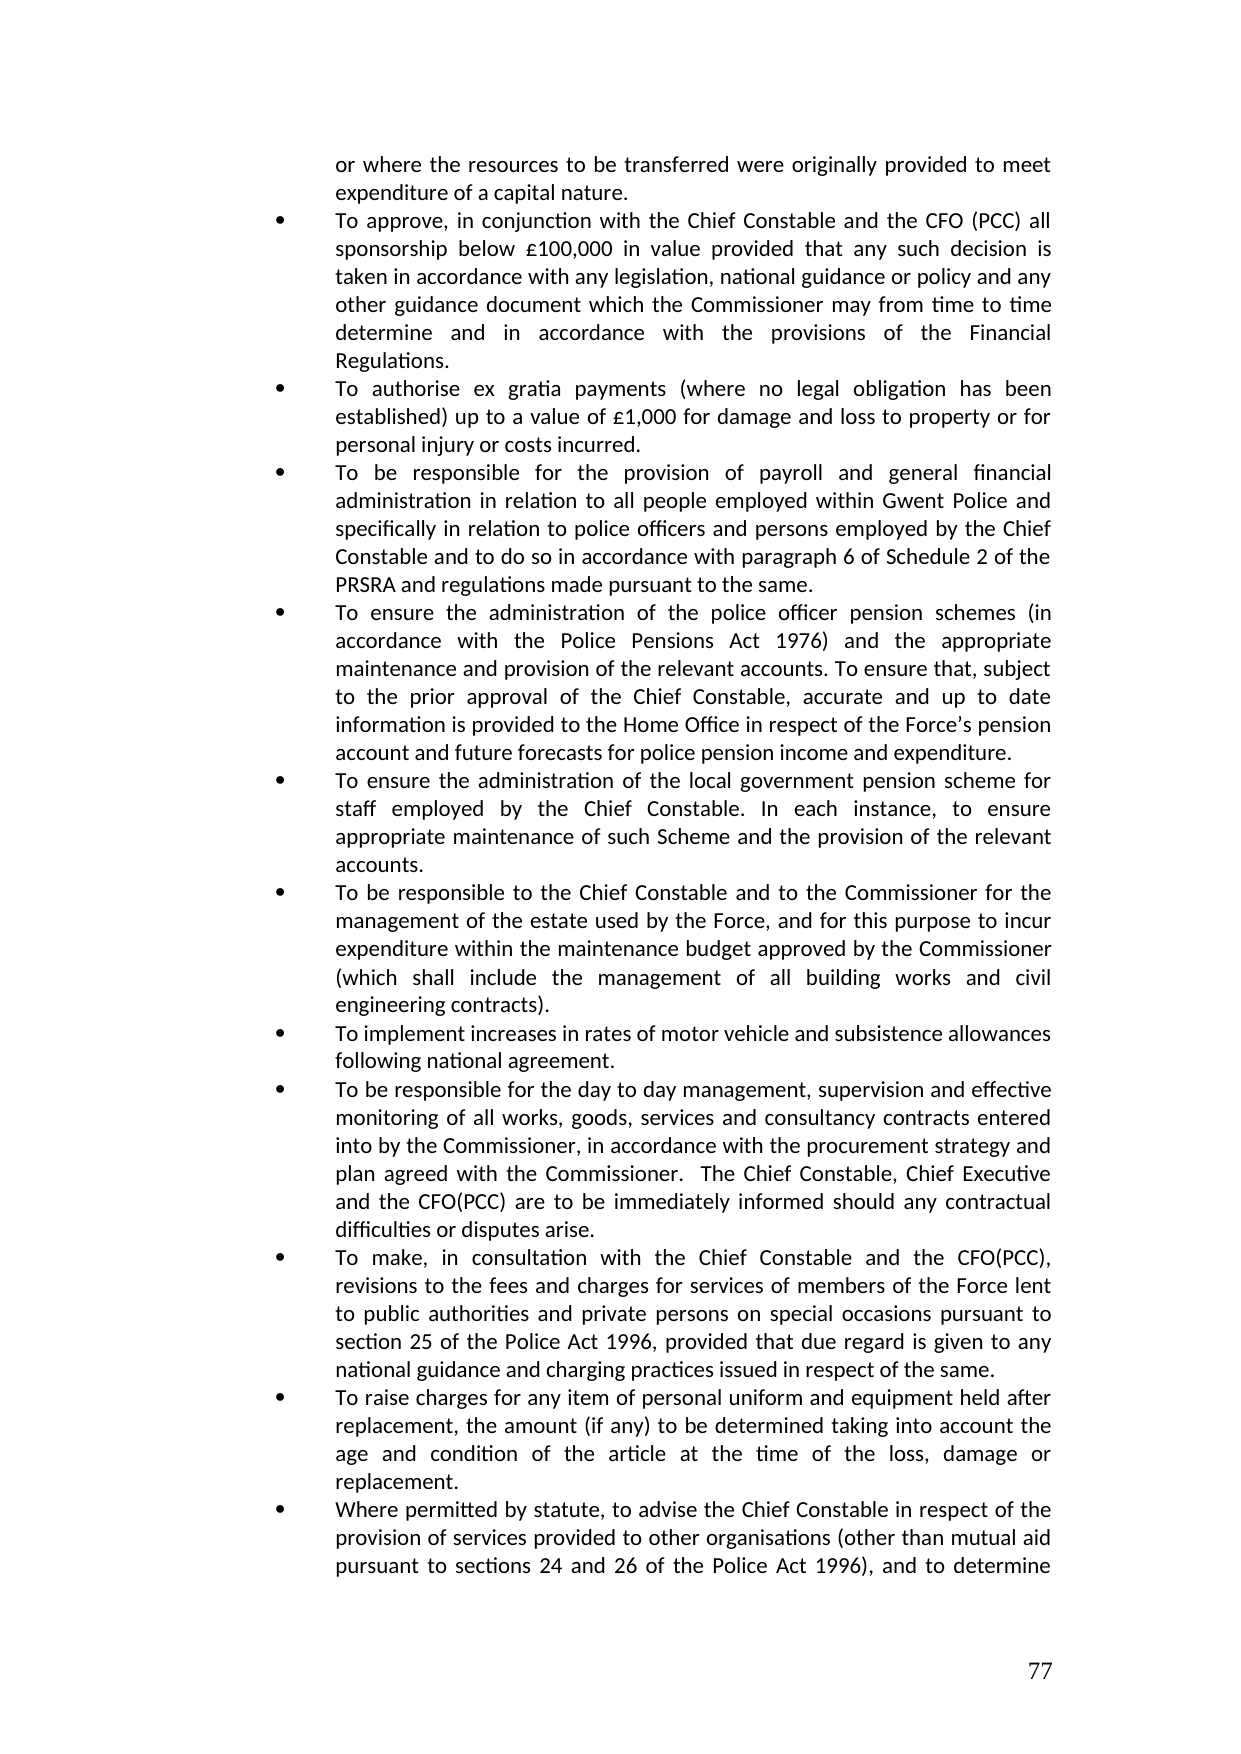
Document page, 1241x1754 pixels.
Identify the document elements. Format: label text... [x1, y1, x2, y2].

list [276, 1495, 1053, 1579]
list To be responsible for the day to day management, supervision and effective monitoring of all works, goods, services and consultancy contracts entered into by the Commissioner, in accordance with the procurement strategy and plan agreed with the Commissioner. The Chief Constable, Chief Executive and the CFO(PCC) are to be immediately informed should any contractual difficulties or disputes arise. [276, 1075, 1053, 1243]
list To be responsible for the provision of payroll and general financial administration in relation to all people employed within Gwent Police and specifically in relation to police officers and persons employed by the Chief Constable and to do so in accordance with paragraph 6 of Schedule 2 of the PRSRA and regulations made pursuant to the same. [276, 458, 1053, 598]
list To implement increases in rates of motor vehicle and subsistence allowances following national agreement. [276, 1019, 1053, 1075]
list To be responsible to the Chief Constable and to the Commissioner for the management of the estate used by the Force, and for this purpose to incur expenditure within the maintenance budget approved by the Commissioner (which shall include the management of all building works and civil engineering contracts). [276, 878, 1053, 1019]
list To raise charges for any item of personal uniform and equipment held after replacement, the amount (if any) to be determined taking into account the age and condition of the article at the time of the loss, damage or replacement. [276, 1383, 1053, 1495]
list To authorise ex gratia payments (where no legal obligation has been established) up to a value of £1,000 for damage and loss to property or for personal injury or costs incurred. [276, 374, 1053, 458]
list To ensure the administration of the police officer pension schemes (in accordance with the Police Pensions Act 1976) and the appropriate maintenance and provision of the relevant accounts. To ensure that, subject to the prior approval of the Chief Constable, accurate and up to date information is provided to the Home Office in respect of the Force’s pension account and future forecasts for police pension income and expenditure. [276, 598, 1053, 766]
list To ensure the administration of the local government pension scheme for staff employed by the Chief Constable. In each instance, to ensure appropriate maintenance of such Scheme and the provision of the relevant accounts. [276, 766, 1053, 878]
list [276, 150, 1053, 206]
list To make, in consultation with the Chief Constable and the CFO(PCC), revisions to the fees and charges for services of members of the Force lent to public authorities and private persons on special occasions pursuant to section 25 of the Police Act 1996, provided that due regard is given to any national guidance and charging practices issued in respect of the same. [276, 1243, 1053, 1383]
list To approve, in conjunction with the Chief Constable and the CFO (PCC) all sponsorship below £100,000 in value provided that any such decision is taken in accordance with any legislation, national guidance or policy and any other guidance document which the Commissioner may from time to time determine and in accordance with the provisions of the Financial Regulations. [276, 206, 1053, 374]
